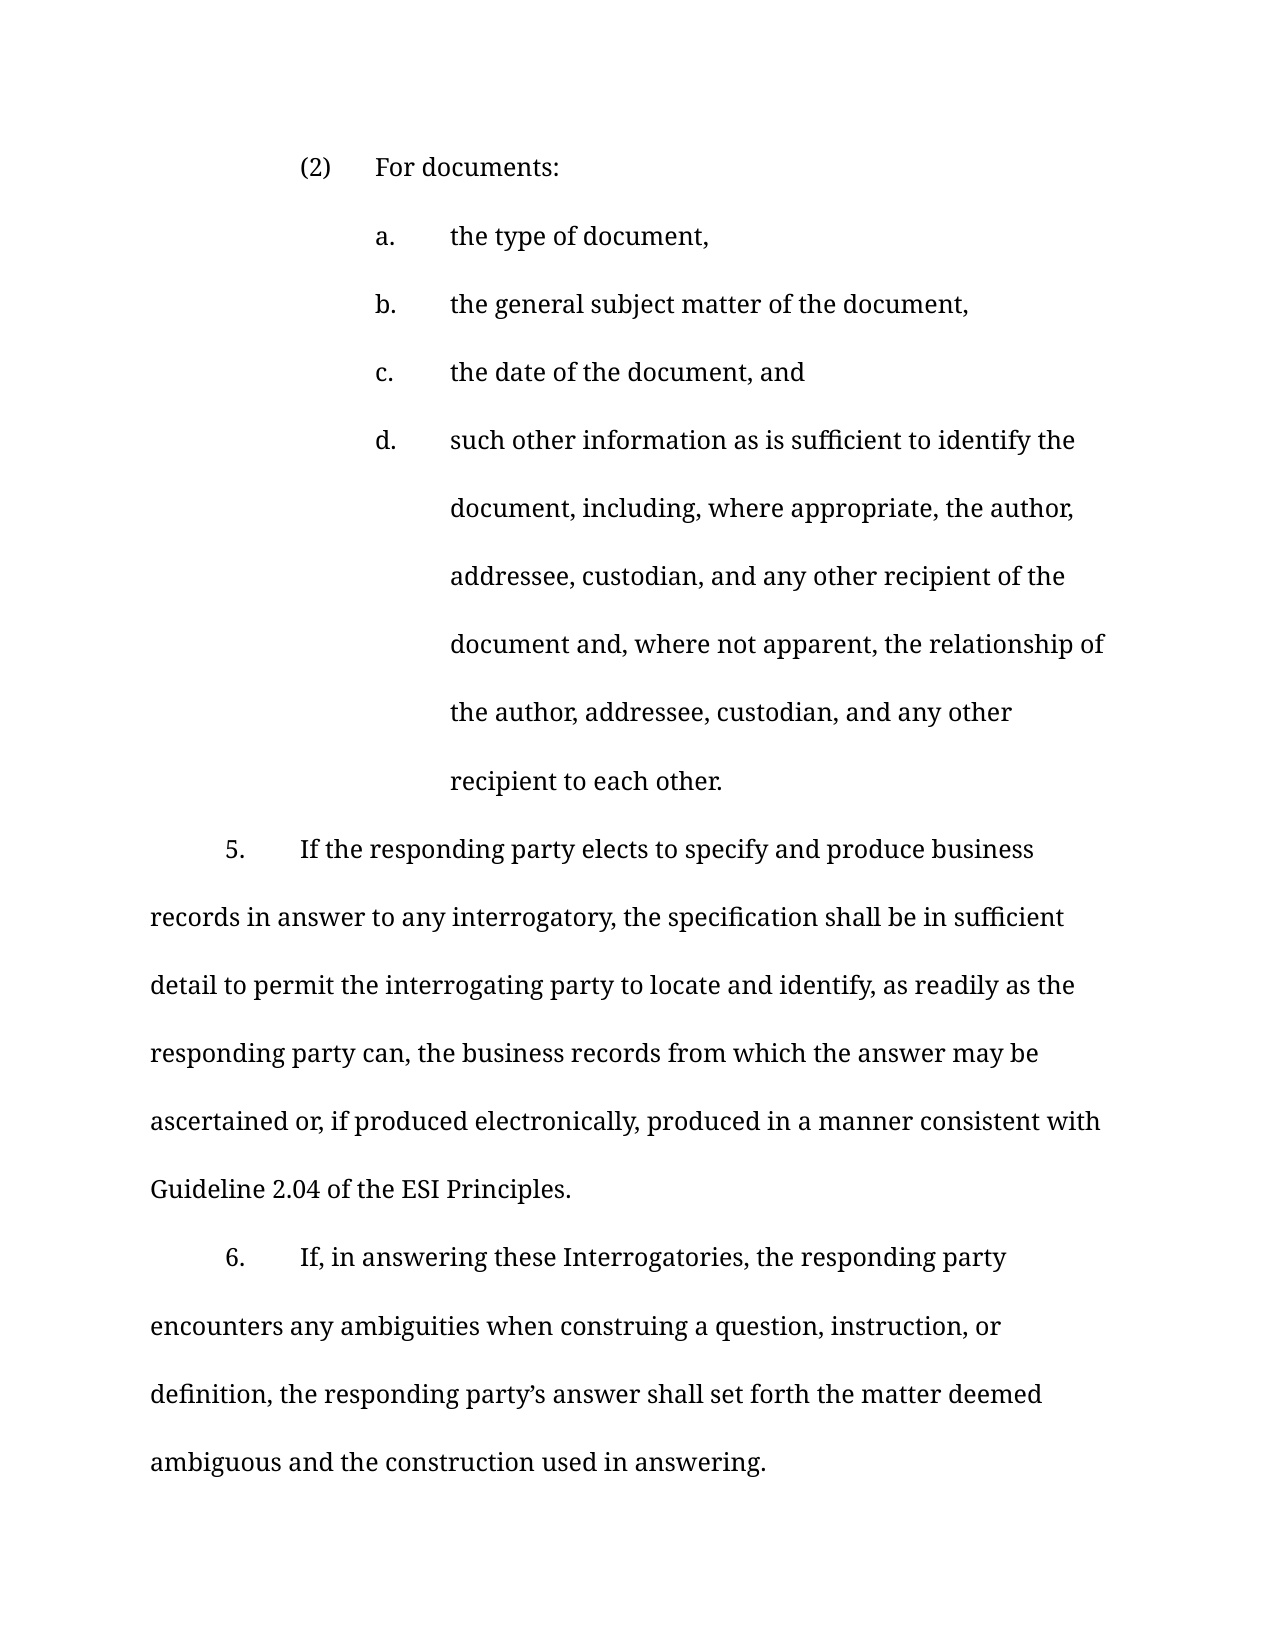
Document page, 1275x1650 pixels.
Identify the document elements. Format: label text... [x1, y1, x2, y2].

text 6. If, in answering these Interrogatories, the responding party encounters any ambiguities when construing a question, instruction, or definition, the responding party’s answer shall set forth the matter deemed ambiguous and the construction used in answering. [150, 1240, 1125, 1478]
text d. such other information as is sufficient to identify the document, including, where appropriate, the author, addressee, custodian, and any other recipient of the document and, where not apparent, the relationship of the author, addressee, custodian, and any other recipient to each other. [375, 422, 1125, 797]
text a. the type of document, [375, 218, 1125, 252]
text c. the date of the document, and [375, 354, 1125, 388]
text b. the general subject matter of the document, [375, 286, 1125, 320]
text 5. If the responding party elects to specify and produce business records in answer to any interrogatory, the specification shall be in sufficient detail to permit the interrogating party to locate and identify, as readily as the responding party can, the business records from which the answer may be ascertained or, if produced electronically, produced in a manner consistent with Guideline 2.04 of the ESI Principles. [150, 831, 1125, 1206]
text (2) For documents: [300, 150, 1125, 184]
